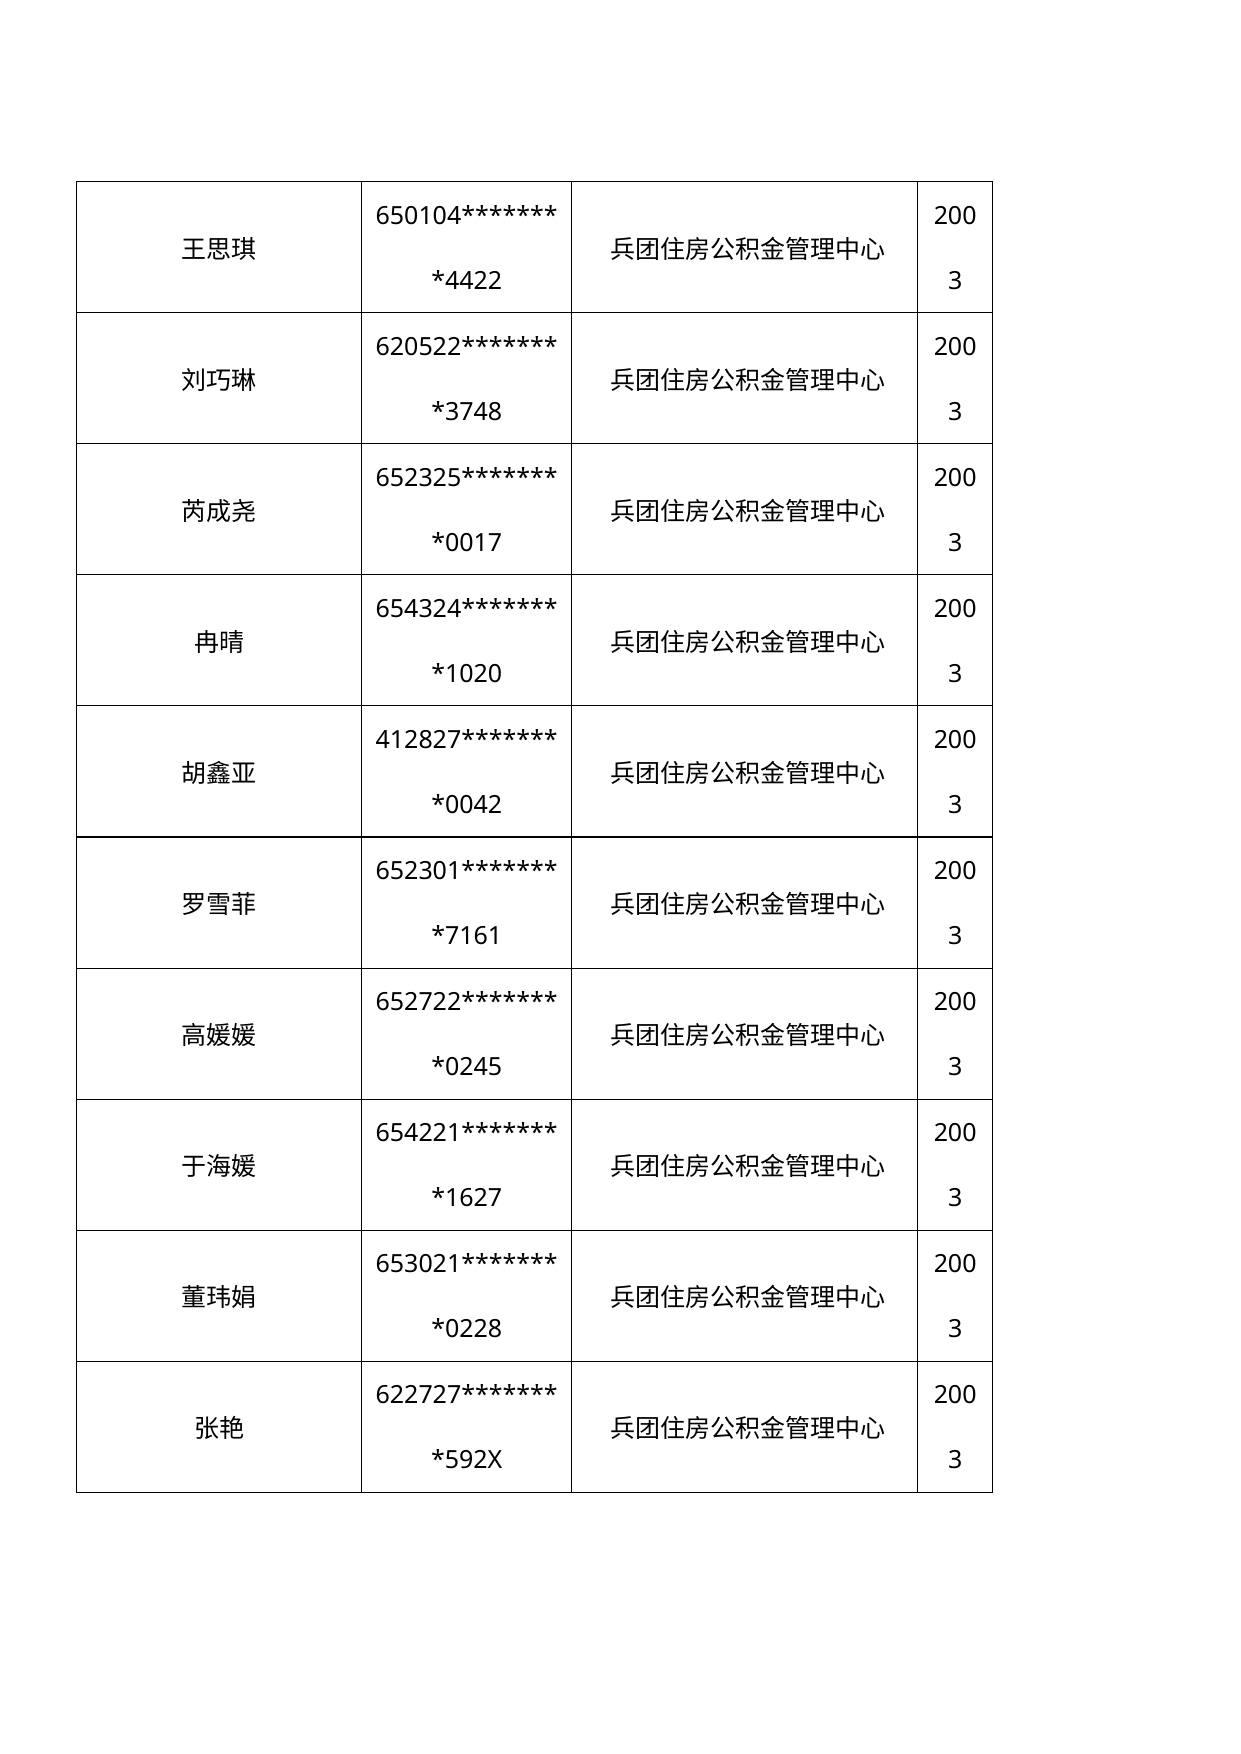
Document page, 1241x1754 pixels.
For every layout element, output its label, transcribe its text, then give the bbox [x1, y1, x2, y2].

table_cell 654221********1627 [362, 1100, 571, 1229]
table_cell 王思琪 [77, 182, 361, 312]
table_cell 兵团住房公积金管理中心 [572, 575, 917, 705]
table_cell 652325********0017 [362, 444, 571, 574]
table_cell 2003 [918, 575, 992, 705]
table_cell 2003 [918, 838, 992, 967]
table_cell 张艳 [77, 1362, 361, 1492]
table_cell 兵团住房公积金管理中心 [572, 969, 917, 1098]
table_cell 兵团住房公积金管理中心 [572, 1231, 917, 1361]
table_cell 2003 [918, 182, 992, 312]
table_cell 冉晴 [77, 575, 361, 705]
table_cell 654324********1020 [362, 575, 571, 705]
table_cell 高媛媛 [77, 969, 361, 1098]
table_cell 2003 [918, 313, 992, 443]
table_cell 芮成尧 [77, 444, 361, 574]
table_cell 兵团住房公积金管理中心 [572, 1362, 917, 1492]
table_cell 2003 [918, 444, 992, 574]
table_cell 罗雪菲 [77, 838, 361, 967]
table_cell 2003 [918, 1362, 992, 1492]
table_cell 兵团住房公积金管理中心 [572, 444, 917, 574]
table_cell 于海媛 [77, 1100, 361, 1229]
table_cell 兵团住房公积金管理中心 [572, 182, 917, 312]
table_cell 兵团住房公积金管理中心 [572, 1100, 917, 1229]
table_cell 620522********3748 [362, 313, 571, 443]
table_cell 652722********0245 [362, 969, 571, 1098]
table_cell 兵团住房公积金管理中心 [572, 313, 917, 443]
table_cell 2003 [918, 969, 992, 1098]
table_cell 刘巧琳 [77, 313, 361, 443]
table_cell 兵团住房公积金管理中心 [572, 838, 917, 967]
table_cell 653021********0228 [362, 1231, 571, 1361]
table_cell 2003 [918, 1231, 992, 1361]
table_cell 胡鑫亚 [77, 706, 361, 836]
table_cell 董玮娟 [77, 1231, 361, 1361]
table_cell 2003 [918, 706, 992, 836]
table_cell 652301********7161 [362, 838, 571, 967]
table_cell 兵团住房公积金管理中心 [572, 706, 917, 836]
table_cell 650104********4422 [362, 182, 571, 312]
table_cell 412827********0042 [362, 706, 571, 836]
table_cell 622727********592X [362, 1362, 571, 1492]
table_cell 2003 [918, 1100, 992, 1229]
